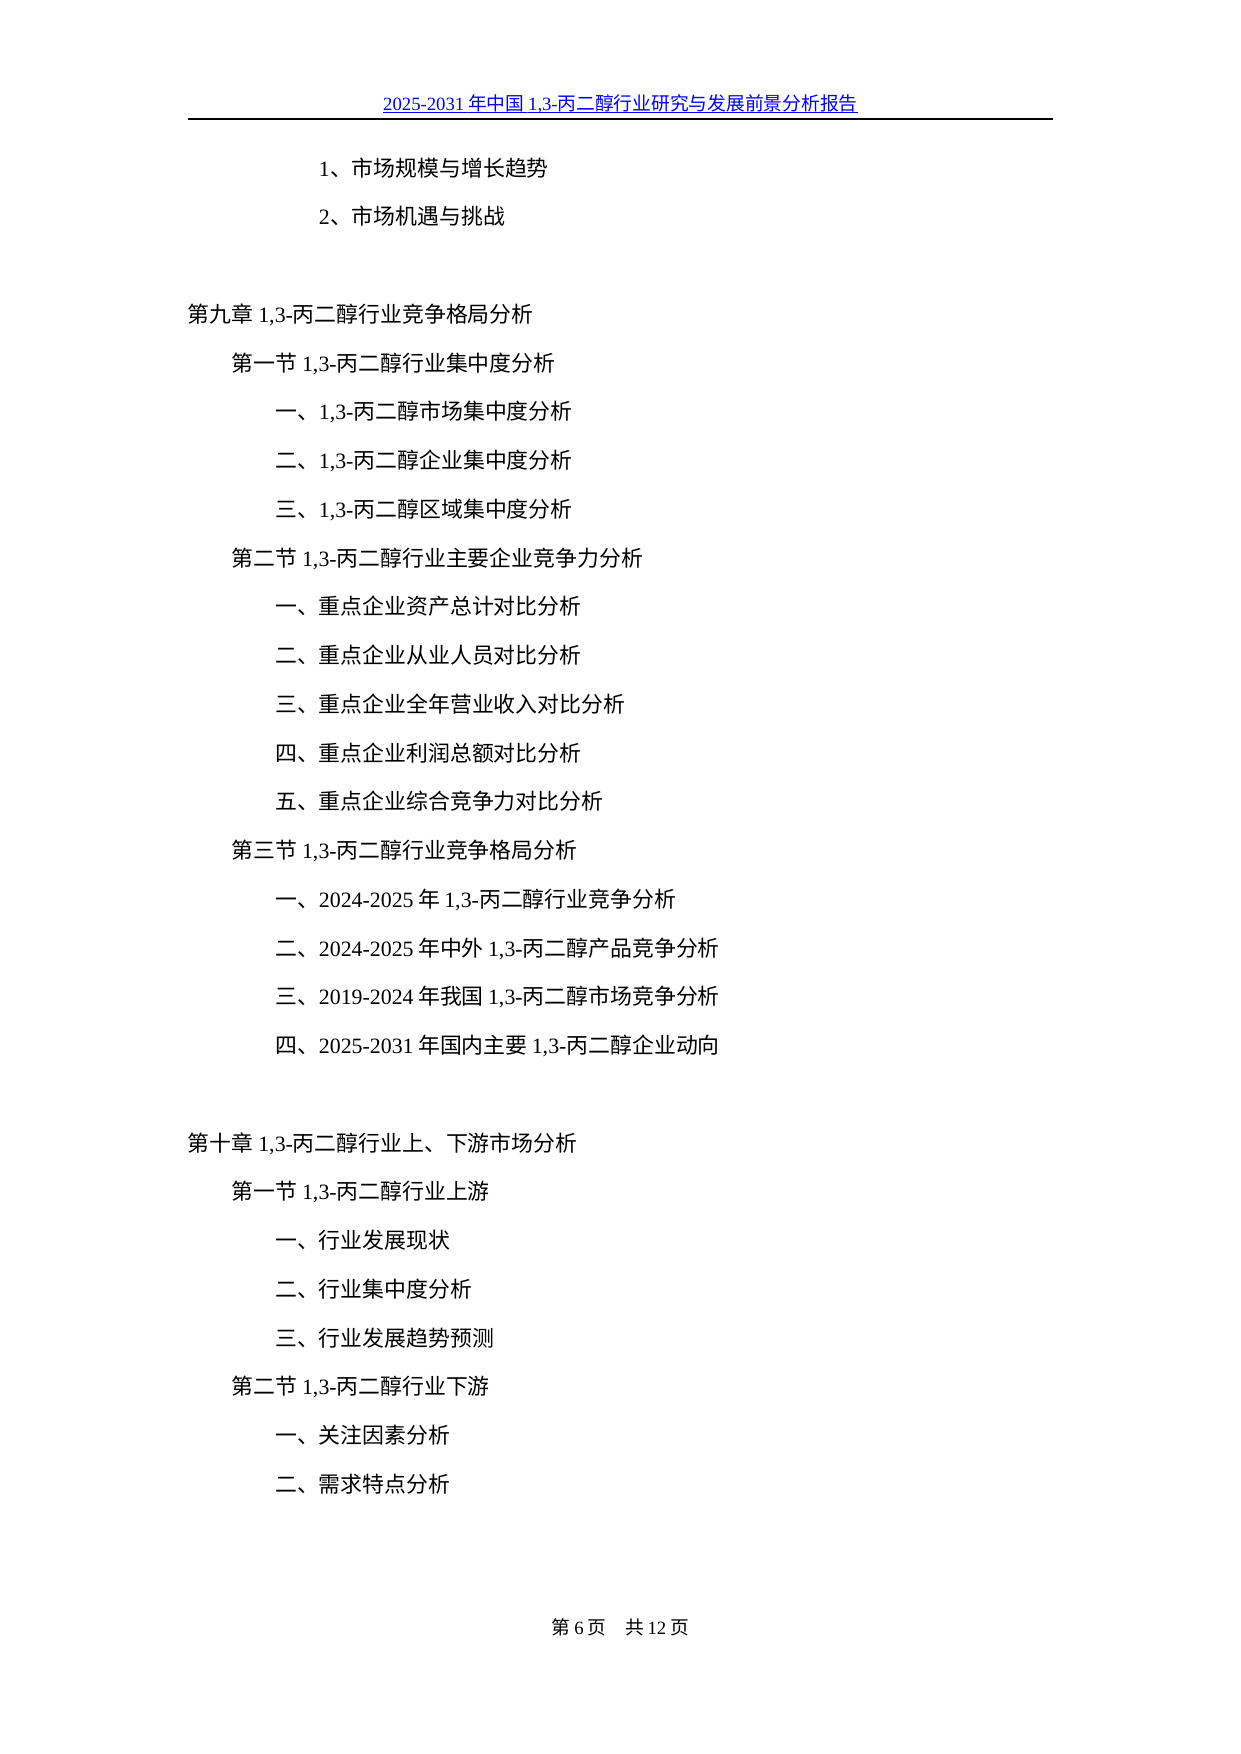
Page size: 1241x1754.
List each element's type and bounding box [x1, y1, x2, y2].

text [187, 150, 1053, 1499]
